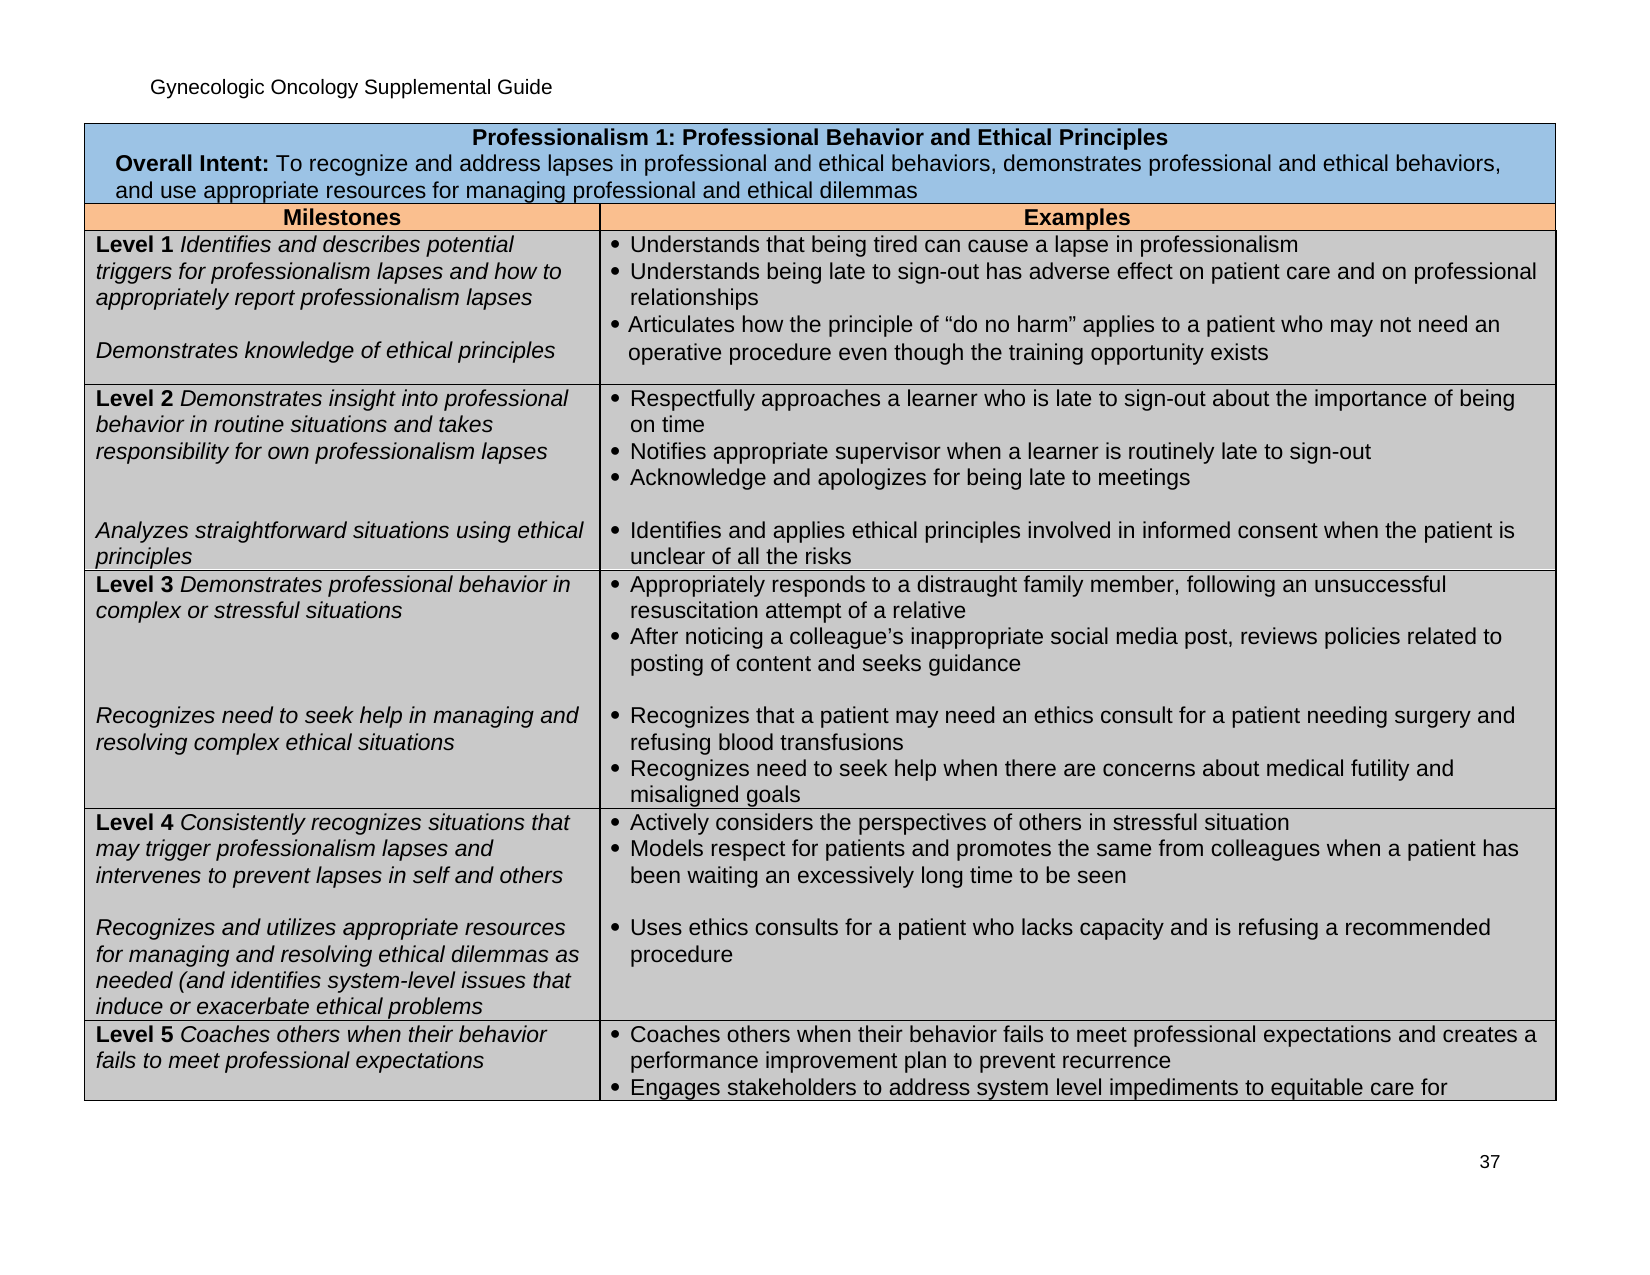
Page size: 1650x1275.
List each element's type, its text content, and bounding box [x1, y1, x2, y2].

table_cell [601, 1021, 1555, 1100]
table_cell Level 3 Demonstrates professional behavior in complex or stressful situations Recognizes need to seek help in managing and resolving complex ethical situations [85, 571, 599, 808]
table_cell Level 2 Demonstrates insight into professional behavior in routine situations and takes responsibility for own professionalism lapses Analyzes straightforward situations using ethical principles [85, 385, 599, 569]
table_cell Actively considers the perspectives of others in stressful situation Models respect for patients and promotes the same from colleagues when a patient has been waiting an excessively long time to be seen Uses ethics consults for a patient who lacks capacity and is refusing a recommended procedure [601, 809, 1555, 1020]
table_cell Level 1 Identifies and describes potential triggers for professionalism lapses and how to appropriately report professionalism lapses Demonstrates knowledge of ethical principles [85, 231, 599, 384]
table_cell Examples [601, 204, 1555, 230]
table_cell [85, 1021, 599, 1100]
table_cell Milestones [85, 204, 599, 230]
table_cell Understands that being tired can cause a lapse in professionalism Understands being late to sign-out has adverse effect on patient care and on professional relationships Articulates how the principle of “do no harm” applies to a patient who may not need an operative procedure even though the training opportunity exists [601, 231, 1555, 384]
table_cell Respectfully approaches a learner who is late to sign-out about the importance of being on time Notifies appropriate supervisor when a learner is routinely late to sign-out Acknowledge and apologizes for being late to meetings Identifies and applies ethical principles involved in informed consent when the patient is unclear of all the risks [601, 385, 1555, 569]
table_cell Level 4 Consistently recognizes situations that may trigger professionalism lapses and intervenes to prevent lapses in self and others Recognizes and utilizes appropriate resources for managing and resolving ethical dilemmas as needed (and identifies system-level issues that induce or exacerbate ethical problems [85, 809, 599, 1020]
table_header Professionalism 1: Professional Behavior and Ethical Principles Overall Intent: To recognize and address lapses in professional and ethical behaviors, demonstrates professional and ethical behaviors, and use appropriate resources for managing professional and ethical dilemmas [85, 124, 1555, 203]
table_cell Appropriately responds to a distraught family member, following an unsuccessful resuscitation attempt of a relative After noticing a colleague’s inappropriate social media post, reviews policies related to posting of content and seeks guidance Recognizes that a patient may need an ethics consult for a patient needing surgery and refusing blood transfusions Recognizes need to seek help when there are concerns about medical futility and misaligned goals [601, 571, 1555, 808]
